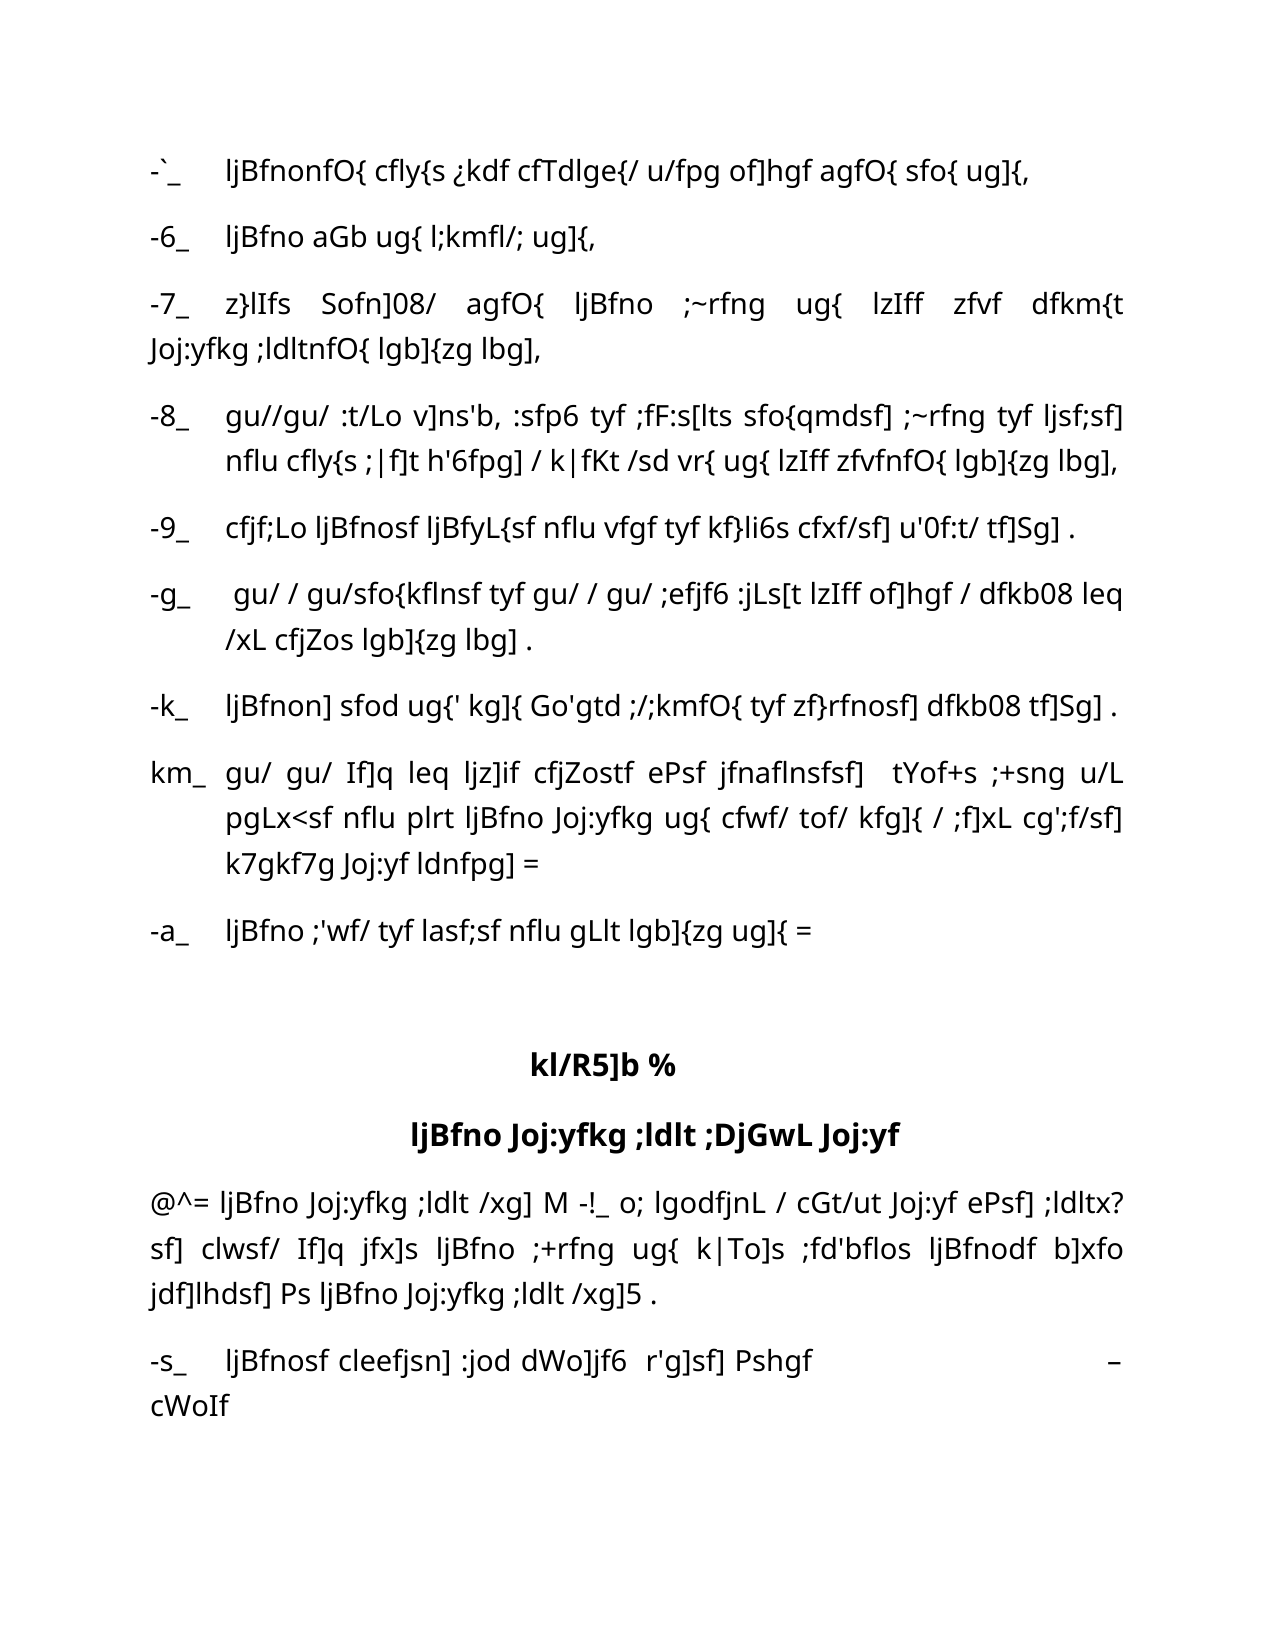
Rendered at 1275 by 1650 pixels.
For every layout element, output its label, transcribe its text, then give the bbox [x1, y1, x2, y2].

text -8_ gu//gu/ :t/Lo v]ns'b, :sfp6 tyf ;fF:s[lts sfo{qmdsf] ;~rfng tyf ljsf;sf] nflu cfly{s ;|f]t h'6fpg] / k|fKt /sd vr{ ug{ lzIff zfvfnfO{ lgb]{zg lbg], [150, 395, 1125, 480]
text -k_ ljBfnon] sfod ug{' kg]{ Go'gtd ;/;kmfO{ tyf zf}rfnosf] dfkb08 tf]Sg] . [150, 686, 1125, 725]
text -`_ ljBfnonfO{ cfly{s ¿kdf cfTdlge{/ u/fpg of]hgf agfO{ sfo{ ug]{, [150, 150, 1125, 190]
text -7_ z}lIfs Sofn]08/ agfO{ ljBfno ;~rfng ug{ lzIff zfvf dfkm{t Joj:yfkg ;ldltnfO{ lgb]{zg lbg], [150, 283, 1125, 368]
text km_ gu/ gu/ If]q leq ljz]if cfjZostf ePsf jfnaflnsfsf] tYof+s ;+sng u/L pgLx<sf nflu plrt ljBfno Joj:yfkg ug{ cfwf/ tof/ kfg]{ / ;f]xL cg';f/sf] k7gkf7g Joj:yf ldnfpg] = [150, 752, 1125, 883]
text ljBfno Joj:yfkg ;ldlt ;DjGwL Joj:yf [150, 1112, 1125, 1155]
text -6_ ljBfno aGb ug{ l;kmfl/; ug]{, [150, 216, 1125, 256]
text -9_ cfjf;Lo ljBfnosf ljBfyL{sf nflu vfgf tyf kf}li6s cfxf/sf] u'0f:t/ tf]Sg] . [150, 507, 1125, 547]
text kl/R5]b % [150, 1043, 1125, 1085]
text -g_ gu/ / gu/sfo{kflnsf tyf gu/ / gu/ ;efjf6 :jLs[t lzIff of]hgf / dfkb08 leq /xL cfjZos lgb]{zg lbg] . [150, 573, 1125, 659]
text -s_ ljBfnosf cleefjsn] :jod dWo]jf6 r'g]sf] Pshgf – cWoIf [150, 1340, 1125, 1425]
text -a_ ljBfno ;'wf/ tyf lasf;sf nflu gLlt lgb]{zg ug]{ = [150, 910, 1125, 949]
text @^= ljBfno Joj:yfkg ;ldlt /xg] M -!_ o; lgodfjnL / cGt/ut Joj:yf ePsf] ;ldltx?sf] clwsf/ If]q jfx]s ljBfno ;+rfng ug{ k|To]s ;fd'bflos ljBfnodf b]xfo jdf]lhdsf] Ps ljBfno Joj:yfkg ;ldlt /xg]5 . [150, 1182, 1125, 1313]
